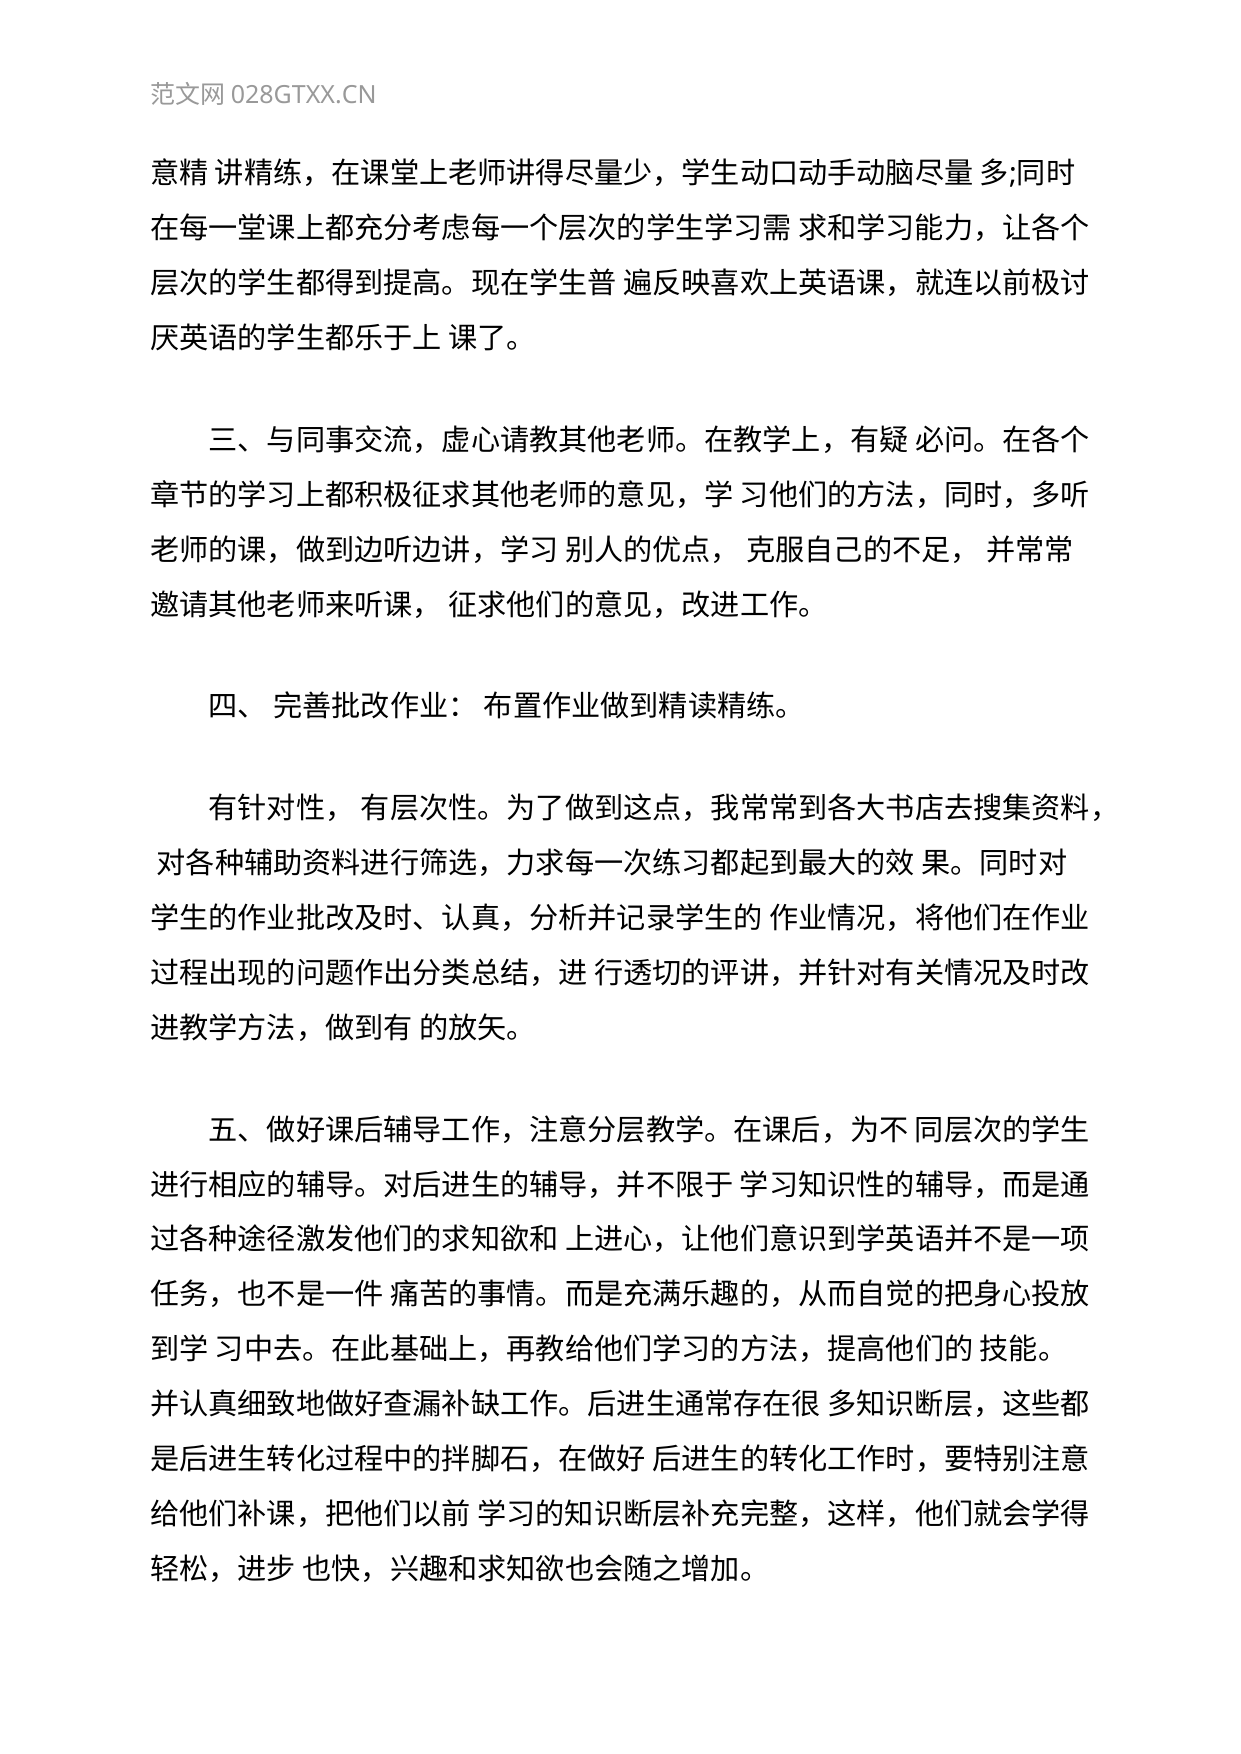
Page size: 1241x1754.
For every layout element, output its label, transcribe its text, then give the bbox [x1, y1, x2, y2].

text 有针对性， 有层次性。为了做到这点，我常常到各大书店去搜集资料， 对各种辅助资料进行筛选，力求每一次练习都起到最大的效 果。同时对学生的作业批改及时、认真，分析并记录学生的 作业情况，将他们在作业过程出现的问题作出分类总结，进 行透切的评讲，并针对有关情况及时改进教学方法，做到有 的放矢。 [150, 785, 1090, 1047]
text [150, 150, 1090, 357]
text 五、做好课后辅导工作，注意分层教学。在课后，为不 同层次的学生进行相应的辅导。对后进生的辅导，并不限于 学习知识性的辅导，而是通过各种途径激发他们的求知欲和 上进心，让他们意识到学英语并不是一项任务，也不是一件 痛苦的事情。而是充满乐趣的，从而自觉的把身心投放到学 习中去。在此基础上，再教给他们学习的方法，提高他们的 技能。并认真细致地做好查漏补缺工作。后进生通常存在很 多知识断层，这些都是后进生转化过程中的拌脚石，在做好 后进生的转化工作时，要特别注意给他们补课，把他们以前 学习的知识断层补充完整，这样，他们就会学得轻松，进步 也快，兴趣和求知欲也会随之增加。 [150, 1106, 1090, 1588]
text 三、与同事交流，虚心请教其他老师。在教学上，有疑 必问。在各个章节的学习上都积极征求其他老师的意见，学 习他们的方法，同时，多听老师的课，做到边听边讲，学习 别人的优点， 克服自己的不足， 并常常邀请其他老师来听课， 征求他们的意见，改进工作。 [150, 417, 1090, 623]
text 四、 完善批改作业： 布置作业做到精读精练。 [150, 683, 1090, 725]
